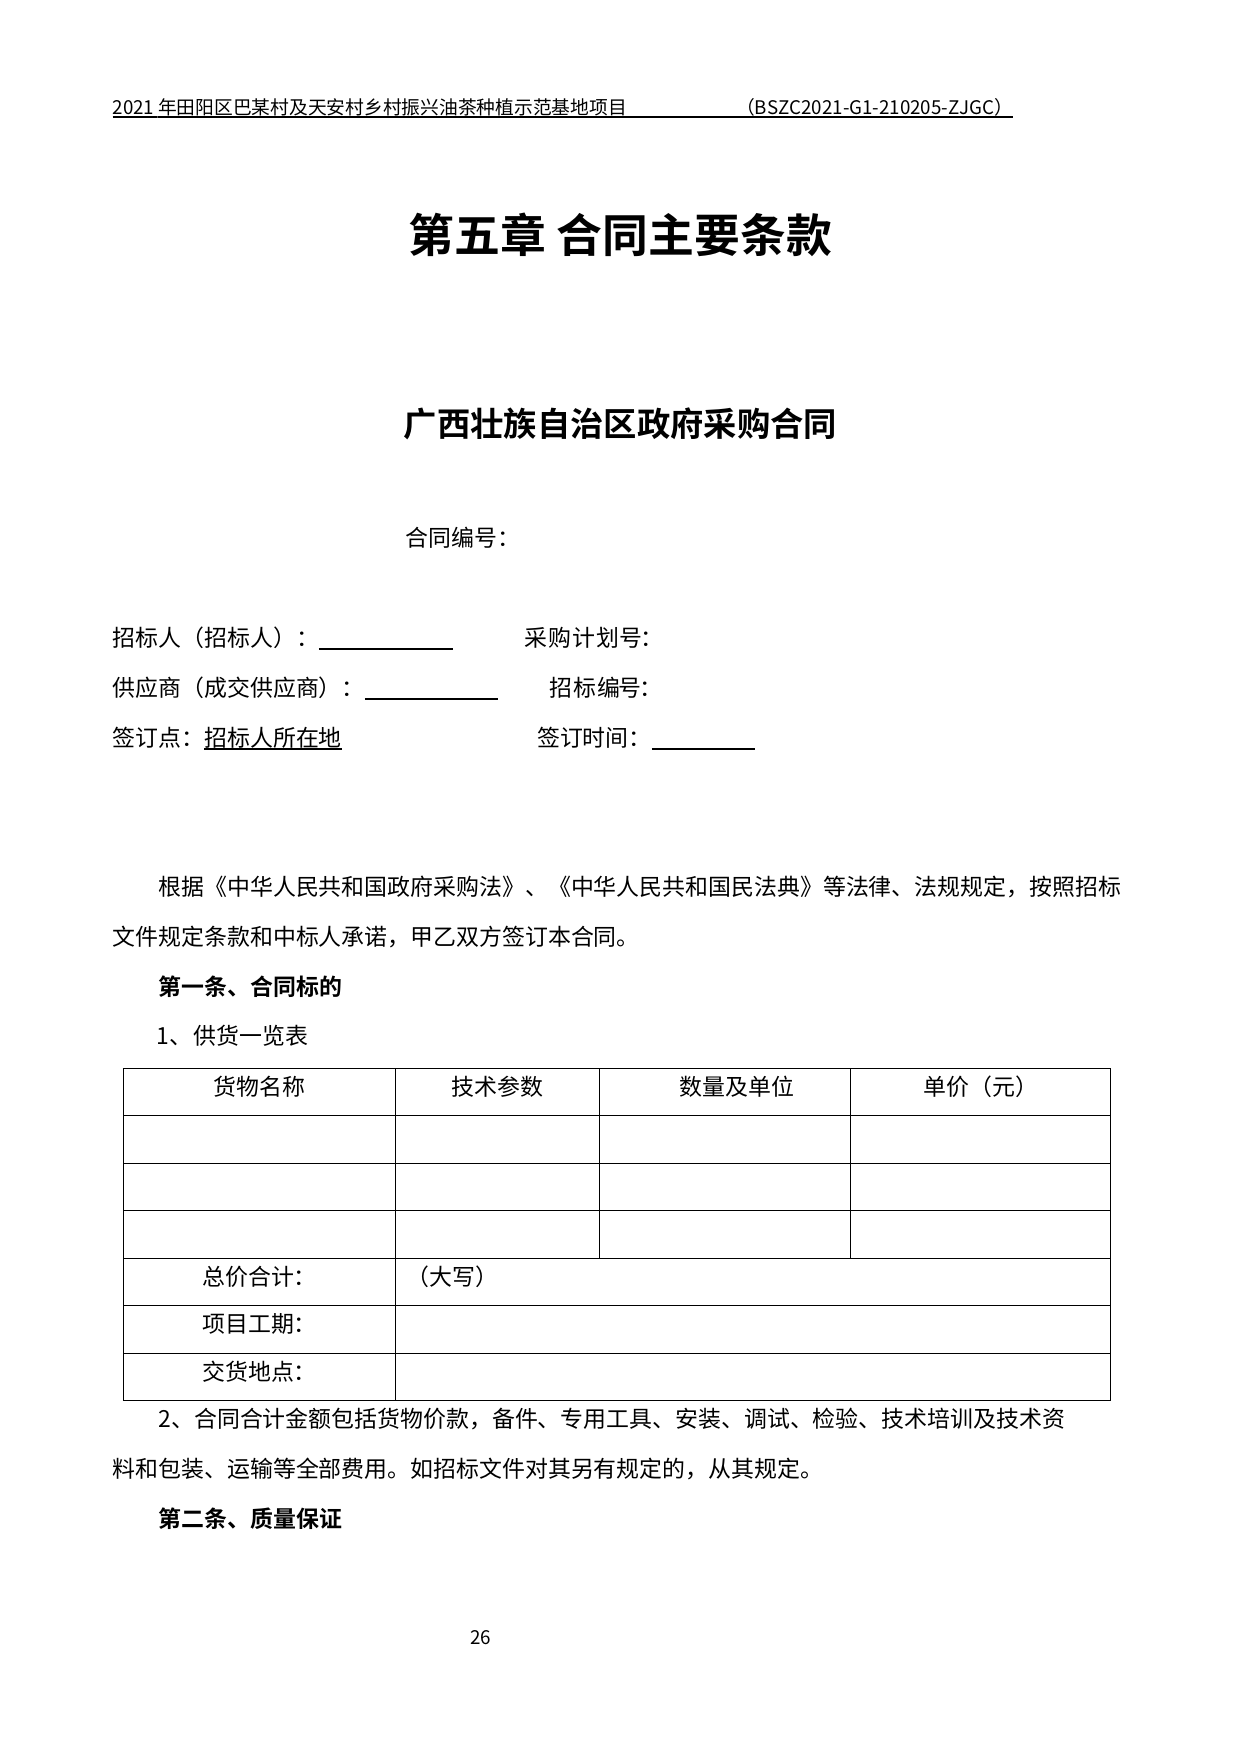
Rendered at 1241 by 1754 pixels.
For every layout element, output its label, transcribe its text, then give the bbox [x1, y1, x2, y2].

table_cell [851, 1211, 1110, 1258]
text 供应商（成交供应商）： 招 标 编号： [112, 670, 1128, 703]
list 供货一览表 [156, 1018, 1128, 1051]
text 第二条、质量保证 [112, 1500, 1128, 1534]
table_cell 项目工期： [124, 1306, 395, 1352]
table_cell 总价合计： [124, 1259, 395, 1305]
text 合同编号： [107, 520, 1074, 553]
table_header 单价（元） [851, 1069, 1110, 1115]
table_cell [600, 1211, 850, 1258]
table_cell 交货地点： [124, 1354, 395, 1400]
table_cell [124, 1164, 395, 1210]
text 签订点：招标人所在地 签订时间： [112, 719, 1128, 753]
table_cell [600, 1116, 850, 1163]
table_cell [124, 1211, 395, 1258]
text 2、合同合计金额包括货物价款，备件、专用工具、安装、调试、检验、技术培训及技术资料和包装、运输等全部费用。如招标文件对其另有规定的，从其规定。 [112, 1401, 1084, 1484]
table_cell [396, 1306, 1110, 1352]
table_cell [851, 1116, 1110, 1163]
table_header 技术参数 [396, 1069, 599, 1115]
text 广西壮族自治区政府采购合同 [112, 398, 1128, 446]
table_cell （大写） [396, 1259, 1110, 1305]
table_cell [396, 1354, 1110, 1400]
table_cell [851, 1164, 1110, 1210]
table_cell [124, 1116, 395, 1163]
text 第一条、合同标的 [112, 968, 1128, 1002]
table_cell [600, 1164, 850, 1210]
table_header 货物名称 [124, 1069, 395, 1115]
table_cell [396, 1164, 599, 1210]
text 招标人（招标人）： 采 购 计 划 号： [112, 620, 1128, 653]
table_header 数量及单位 [600, 1069, 850, 1115]
table_cell [396, 1116, 599, 1163]
table_cell [396, 1211, 599, 1258]
text 根据《中华人民共和国政府采购法》、《中华人民共和国民法典》等法律、法规规定，按照招标文件规定条款和中标人承诺，甲乙双方签订本合同。 [112, 869, 1128, 952]
subtitle 合同主要条款 [112, 199, 1128, 266]
